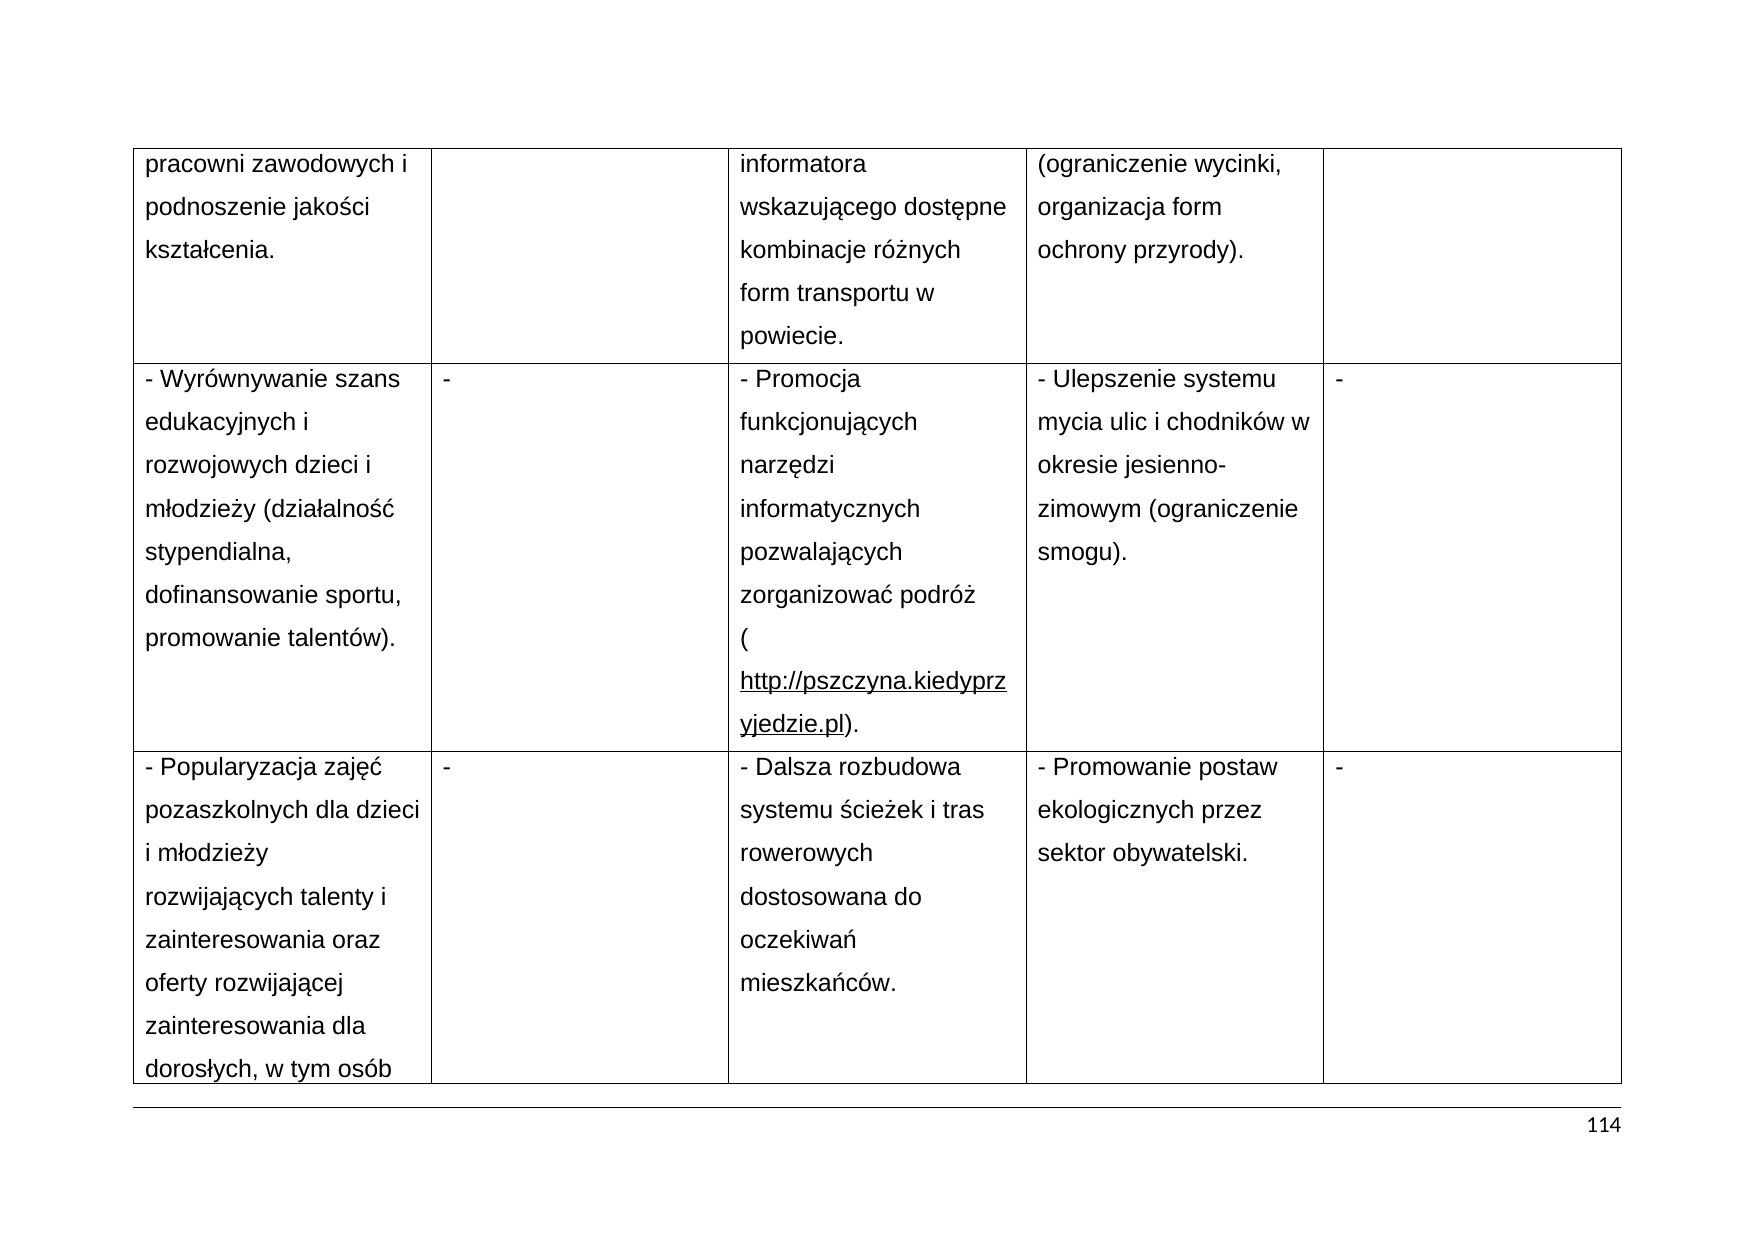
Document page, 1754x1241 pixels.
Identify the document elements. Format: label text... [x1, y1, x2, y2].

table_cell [134, 752, 431, 1083]
table_cell - Wyrównywanie szans edukacyjnych i rozwojowych dzieci i młodzieży (działalność stypendialna, dofinansowanie sportu, promowanie talentów). [134, 364, 431, 751]
table_cell - [432, 149, 728, 363]
table_cell - [1324, 752, 1621, 1083]
table_cell - Promocja funkcjonujących narzędzi informatycznych pozwalających zorganizować podróż (http://pszczyna.kiedyprzyjedzie.pl). [729, 364, 1026, 751]
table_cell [134, 149, 431, 363]
table_cell - [1324, 149, 1621, 363]
table_cell - [432, 364, 728, 751]
table_cell - [1324, 364, 1621, 751]
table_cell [1027, 752, 1323, 1083]
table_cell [729, 752, 1026, 1083]
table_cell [1027, 149, 1323, 363]
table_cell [729, 149, 1026, 363]
table_cell - Ulepszenie systemu mycia ulic i chodników w okresie jesienno-zimowym (ograniczenie smogu). [1027, 364, 1323, 751]
table_cell - [432, 752, 728, 1083]
